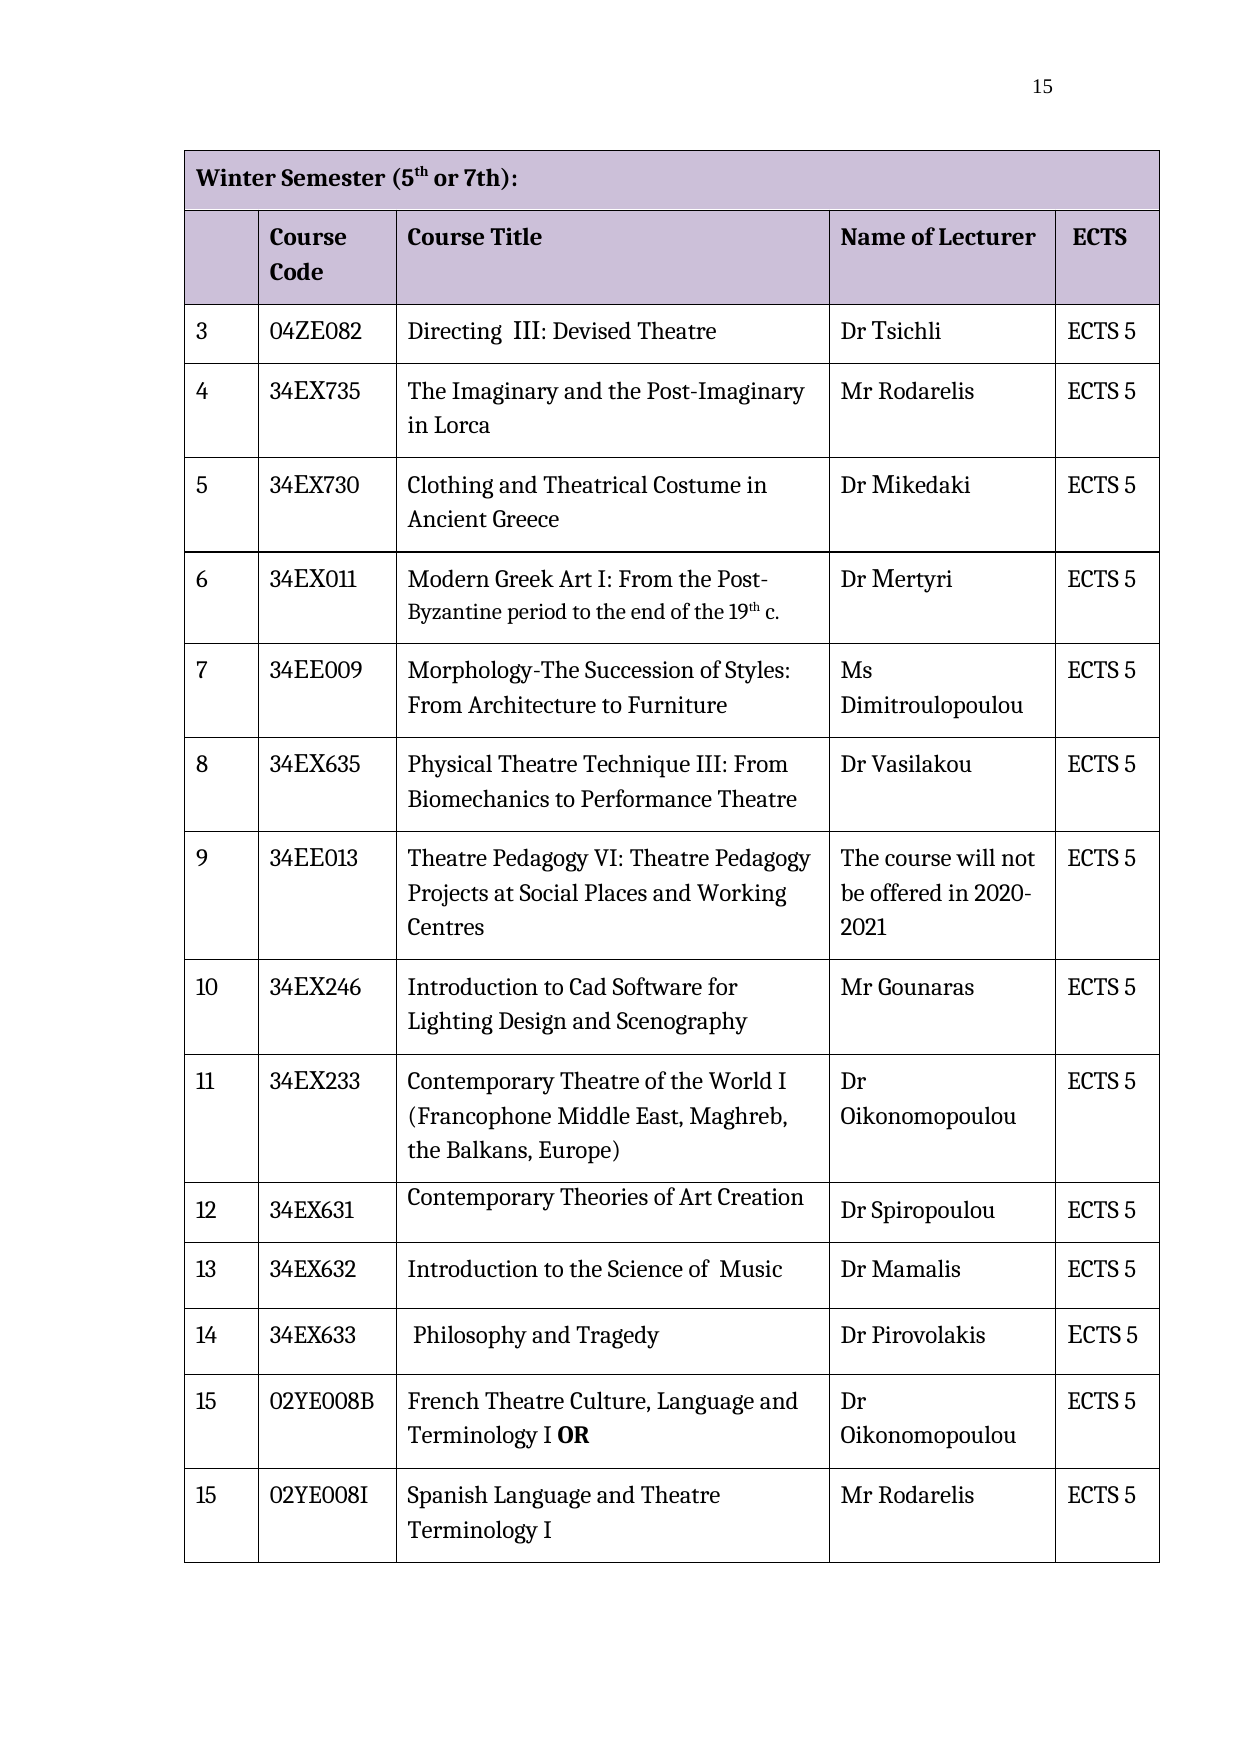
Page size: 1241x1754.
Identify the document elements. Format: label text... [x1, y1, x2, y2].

table_cell Dr Μertyri [830, 553, 1055, 642]
table_cell 4 [185, 364, 258, 457]
table_cell Contemporary Theories of Art Creation [397, 1183, 829, 1242]
table_cell The Imaginary and the Post-Imaginary in Lorca [397, 364, 829, 457]
table_cell 34ΕΧ246 [259, 960, 396, 1054]
table_cell ECTS 5 [1056, 738, 1159, 831]
table_cell Dr Mamalis [830, 1243, 1055, 1308]
table_cell 15 [185, 1375, 258, 1467]
table_cell 5 [185, 458, 258, 551]
table_cell 13 [185, 1243, 258, 1308]
table_cell Dr Oikonomopoulou [830, 1375, 1055, 1467]
table_cell 04ΖΕ082 [259, 305, 396, 363]
table_cell 34ΕX730 [259, 458, 396, 551]
table_cell Modern Greek Art I: From the Post-Byzantine period to the end of the 19th c. [397, 553, 829, 642]
table_cell Directing ΙΙΙ: Devised Theatre [397, 305, 829, 363]
table_cell 34EX631 [259, 1183, 396, 1242]
table_cell Dr Pirovolakis [830, 1309, 1055, 1373]
table_cell Introduction to Cad Software for Lighting Design and Scenography [397, 960, 829, 1054]
table_cell The course will not be offered in 2020-2021 [830, 832, 1055, 959]
table_cell 14 [185, 1309, 258, 1373]
table_cell Dr Oikonomopoulou [830, 1055, 1055, 1182]
table_cell 34EX633 [259, 1309, 396, 1373]
table_cell 6 [185, 553, 258, 642]
table_cell 34ΕΧ735 [259, 364, 396, 457]
table_cell 34EX632 [259, 1243, 396, 1308]
table_cell 9 [185, 832, 258, 959]
table_cell Contemporary Theatre of the World I (Francophone Middle East, Maghreb, the Balkans, Europe) [397, 1055, 829, 1182]
table_cell Ms Dimitroulopoulou [830, 644, 1055, 737]
table_cell ECTS 5 [1056, 644, 1159, 737]
table_cell ECTS 5 [1056, 458, 1159, 551]
table_cell Theatre Pedagogy VI: Theatre Pedagogy Projects at Social Places and Working Centres [397, 832, 829, 959]
table_cell 12 [185, 1183, 258, 1242]
table_cell ΕCTS 5 [1056, 1309, 1159, 1373]
table_cell Dr Vasilakou [830, 738, 1055, 831]
table_cell ECTS 5 [1056, 832, 1159, 959]
table_cell 34ΕΧ011 [259, 553, 396, 642]
table_cell Mr Gounaras [830, 960, 1055, 1054]
table_cell 3 [185, 305, 258, 363]
table_cell Physical Theatre Technique III: From Biomechanics to Performance Theatre [397, 738, 829, 831]
table_cell 02YE008I [259, 1469, 396, 1562]
table_header Winter Semester (5th or 7th): [185, 151, 1159, 209]
table_cell 10 [185, 960, 258, 1054]
table_cell ECTS [1056, 211, 1159, 304]
table_cell Course Title [397, 211, 829, 304]
table_cell ECTS 5 [1056, 1055, 1159, 1182]
table_cell Spanish Language and Theatre Terminology I [397, 1469, 829, 1562]
table_cell French Theatre Culture, Language and Terminology I OR [397, 1375, 829, 1467]
table_cell 11 [185, 1055, 258, 1182]
table_cell ECTS 5 [1056, 305, 1159, 363]
table_cell Introduction to the Science of Music [397, 1243, 829, 1308]
table_cell 34ΕΕ013 [259, 832, 396, 959]
table_cell ECTS 5 [1056, 1183, 1159, 1242]
table_cell Mr Rodarelis [830, 1469, 1055, 1562]
table_cell Dr Μikedaki [830, 458, 1055, 551]
table_cell 8 [185, 738, 258, 831]
table_cell 34ΕΧ233 [259, 1055, 396, 1182]
table_cell ECTS 5 [1056, 553, 1159, 642]
table_cell 34ΕΕ009 [259, 644, 396, 737]
table_cell Mr Rodarelis [830, 364, 1055, 457]
table_cell Course Code [259, 211, 396, 304]
table_cell ECTS 5 [1056, 1243, 1159, 1308]
table_cell Morphology-The Succession of Styles: From Architecture to Furniture [397, 644, 829, 737]
table_cell 7 [185, 644, 258, 737]
table_cell Dr Spiropoulou [830, 1183, 1055, 1242]
table_cell ECTS 5 [1056, 1375, 1159, 1467]
table_cell Name of Lecturer [830, 211, 1055, 304]
table_cell Dr Τsichli [830, 305, 1055, 363]
table_cell 34ΕΧ635 [259, 738, 396, 831]
table_cell 15 [185, 1469, 258, 1562]
table_cell Philosophy and Tragedy [397, 1309, 829, 1373]
table_cell ECTS 5 [1056, 1469, 1159, 1562]
table_cell ECTS 5 [1056, 960, 1159, 1054]
table_cell ECTS 5 [1056, 364, 1159, 457]
table_cell 02YE008B [259, 1375, 396, 1467]
table_cell Clothing and Theatrical Costume in Ancient Greece [397, 458, 829, 551]
table_cell [185, 211, 258, 304]
